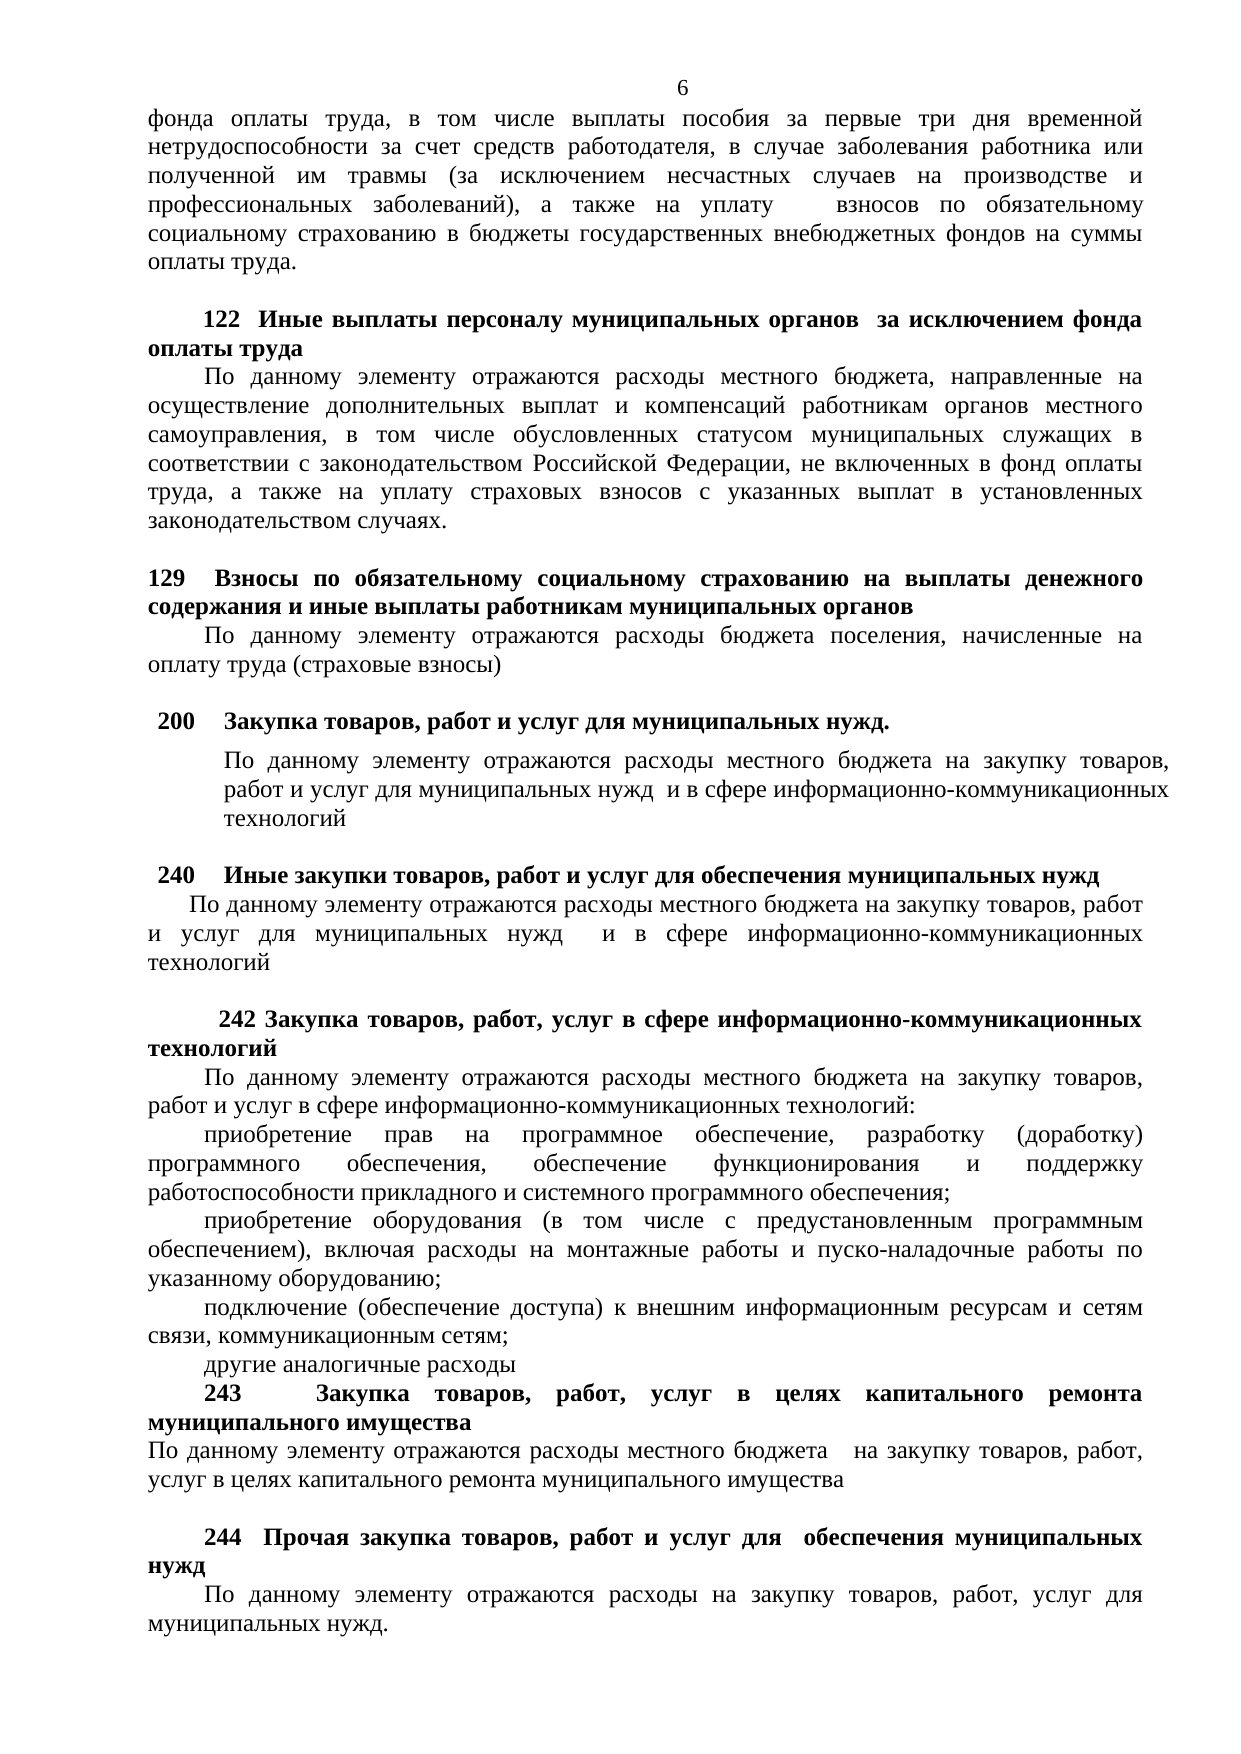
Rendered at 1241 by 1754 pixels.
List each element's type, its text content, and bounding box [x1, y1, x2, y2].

text По данному элементу отражаются расходы на закупку товаров, работ, услуг для муниципальных нужд. [148, 1579, 1144, 1637]
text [148, 103, 1144, 275]
text По данному элементу отражаются расходы местного бюджета на закупку товаров, работ и услуг для муниципальных нужд и в сфере информационно-коммуникационных технологий [148, 889, 1144, 975]
text приобретение оборудования (в том числе с предустановленным программным обеспечением), включая расходы на монтажные работы и пуско-наладочные работы по указанному оборудованию; [148, 1205, 1144, 1292]
table_cell По данному элементу отражаются расходы местного бюджета на закупку товаров, работ и услуг для муниципальных нужд и в сфере информационно-коммуникационных технологий Иные закупки товаров, работ и услуг для обеспечения муниципальных нужд [213, 745, 1181, 889]
text 244 Прочая закупка товаров, работ и услуг для обеспечения муниципальных нужд [148, 1522, 1144, 1579]
text По данному элементу отражаются расходы местного бюджета на закупку товаров, работ, услуг в целях капитального ремонта муниципального имущества [148, 1435, 1144, 1493]
text По данному элементу отражаются расходы местного бюджета, направленные на осуществление дополнительных выплат и компенсаций работникам органов местного самоуправления, в том числе обусловленных статусом муниципальных служащих в соответствии с законодательством Российской Федерации, не включенных в фонд оплаты труда, а также на уплату страховых взносов с указанных выплат в установленных законодательством случаях. [148, 361, 1144, 534]
text По данному элементу отражаются расходы местного бюджета на закупку товаров, работ и услуг в сфере информационно-коммуникационных технологий: [148, 1062, 1144, 1119]
text По данному элементу отражаются расходы бюджета поселения, начисленные на оплату труда (страховые взносы) [148, 620, 1144, 678]
text 122 Иные выплаты персоналу муниципальных органов за исключением фонда оплаты труда [148, 304, 1144, 361]
text 242 Закупка товаров, работ, услуг в сфере информационно-коммуникационных технологий [148, 1004, 1144, 1062]
text приобретение прав на программное обеспечение, разработку (доработку) программного обеспечения, обеспечение функционирования и поддержку работоспособности прикладного и системного программного обеспечения; [148, 1119, 1144, 1205]
text 243 Закупка товаров, работ, услуг в целях капитального ремонта муниципального имущества [148, 1378, 1144, 1435]
table_cell 240 [146, 745, 212, 889]
text другие аналогичные расходы [148, 1349, 1144, 1378]
text 129 Взносы по обязательному социальному страхованию на выплаты денежного содержания и иные выплаты работникам муниципальных органов [148, 563, 1144, 620]
table_header 200 [146, 706, 212, 745]
text подключение (обеспечение доступа) к внешним информационным ресурсам и сетям связи, коммуникационным сетям; [148, 1292, 1144, 1349]
table_header Закупка товаров, работ и услуг для муниципальных нужд. [213, 706, 1181, 745]
